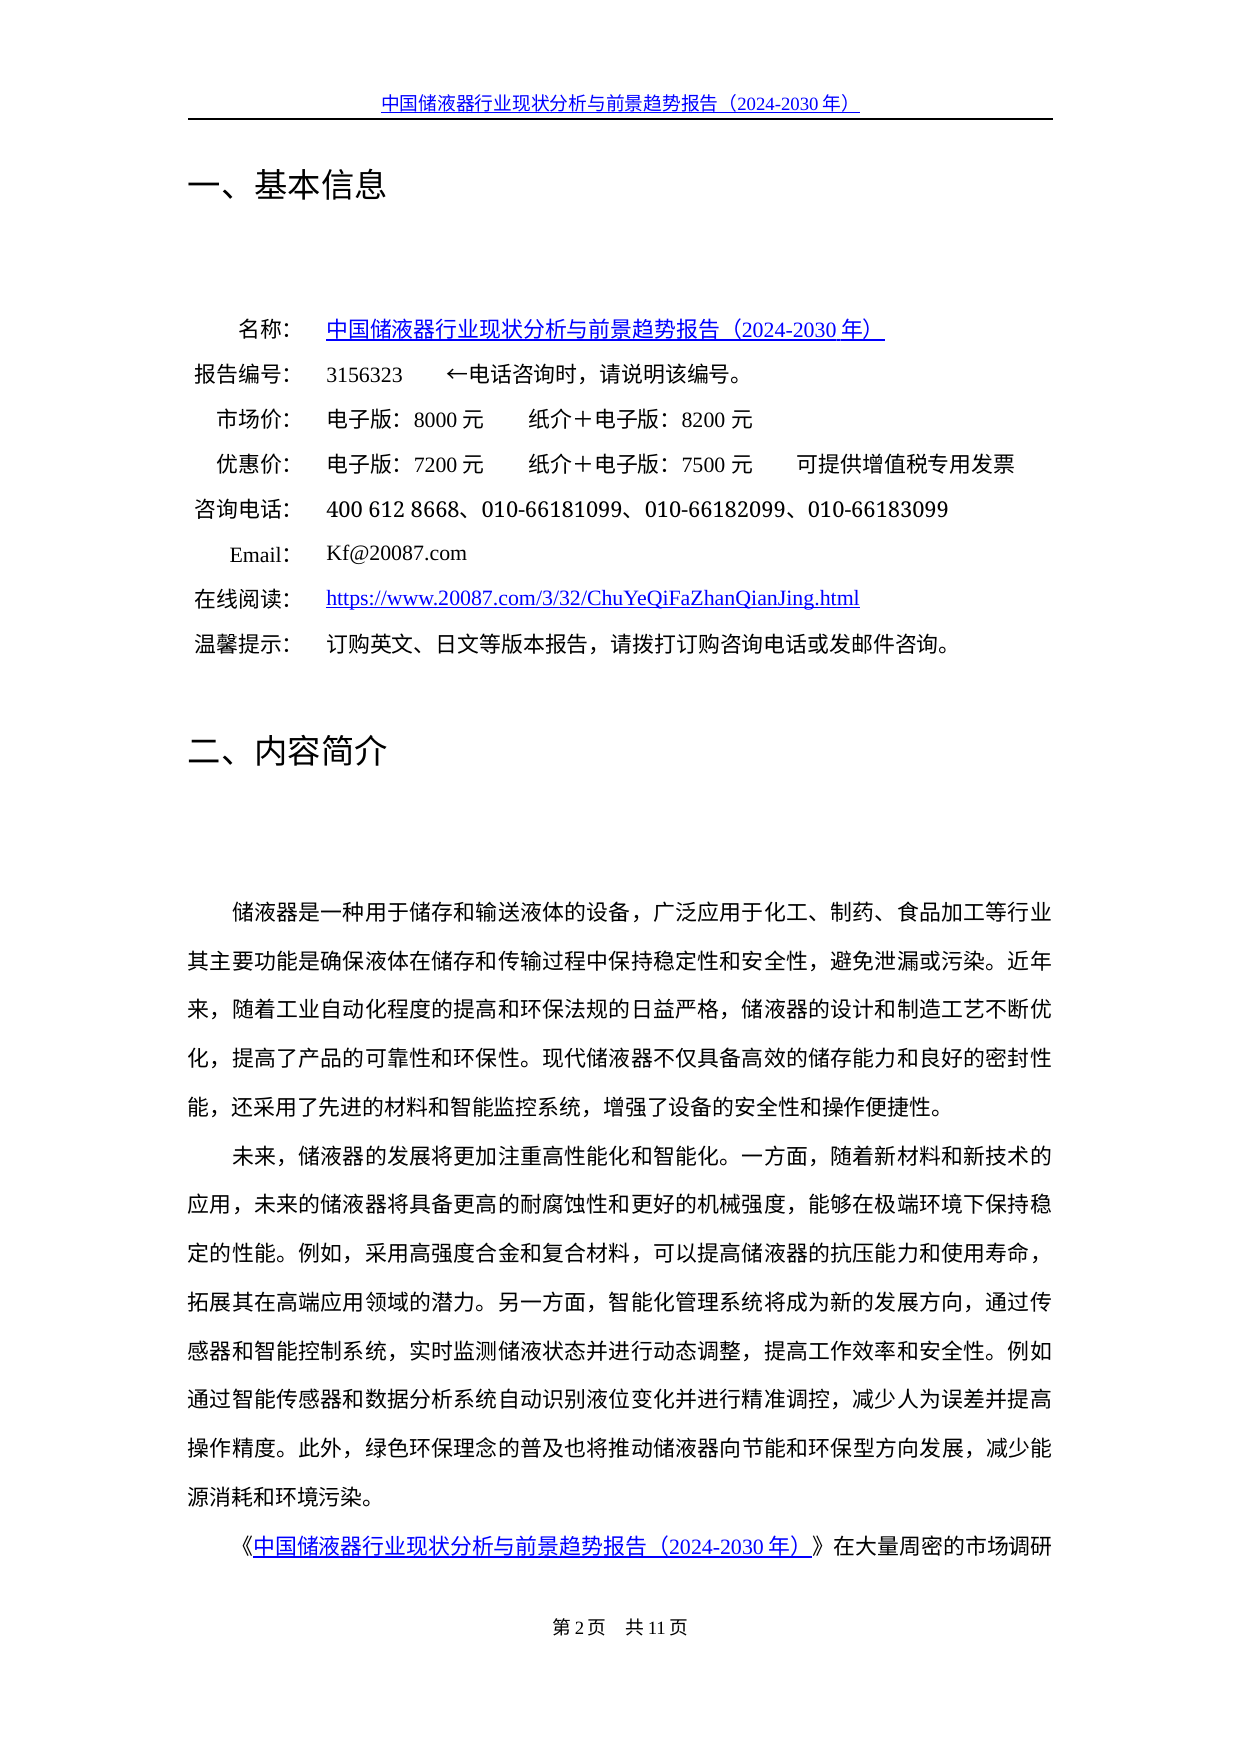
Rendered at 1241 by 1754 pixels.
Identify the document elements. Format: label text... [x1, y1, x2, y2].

table_cell 在线阅读： [167, 582, 315, 627]
table_cell 400 612 8668、010-66181099、010-66182099、010-66183099 [315, 492, 1073, 537]
table_header 名称： [167, 312, 315, 357]
table_cell 订购英文、日文等版本报告，请拨打订购咨询电话或发邮件咨询。 [315, 627, 1073, 672]
table_cell 电子版：7200 元 纸介＋电子版：7500 元 可提供增值税专用发票 [315, 447, 1073, 492]
table_cell [315, 582, 1073, 627]
table_cell 温馨提示： [167, 627, 315, 672]
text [187, 894, 1053, 1561]
table_cell 3156323 ←电话咨询时，请说明该编号。 [315, 357, 1073, 402]
title 二、内容简介 [187, 717, 1053, 782]
table_cell 电子版：8000 元 纸介＋电子版：8200 元 [315, 402, 1073, 447]
table_cell Email： [167, 537, 315, 582]
table_cell 报告编号： [167, 357, 315, 402]
table_cell 市场价： [167, 402, 315, 447]
table_cell Kf@20087.com [315, 537, 1073, 582]
table_cell 咨询电话： [167, 492, 315, 537]
table_header 中国储液器行业现状分析与前景趋势报告（2024-2030年） [315, 312, 1073, 357]
table_cell 优惠价： [167, 447, 315, 492]
title 一、基本信息 [187, 150, 1053, 215]
